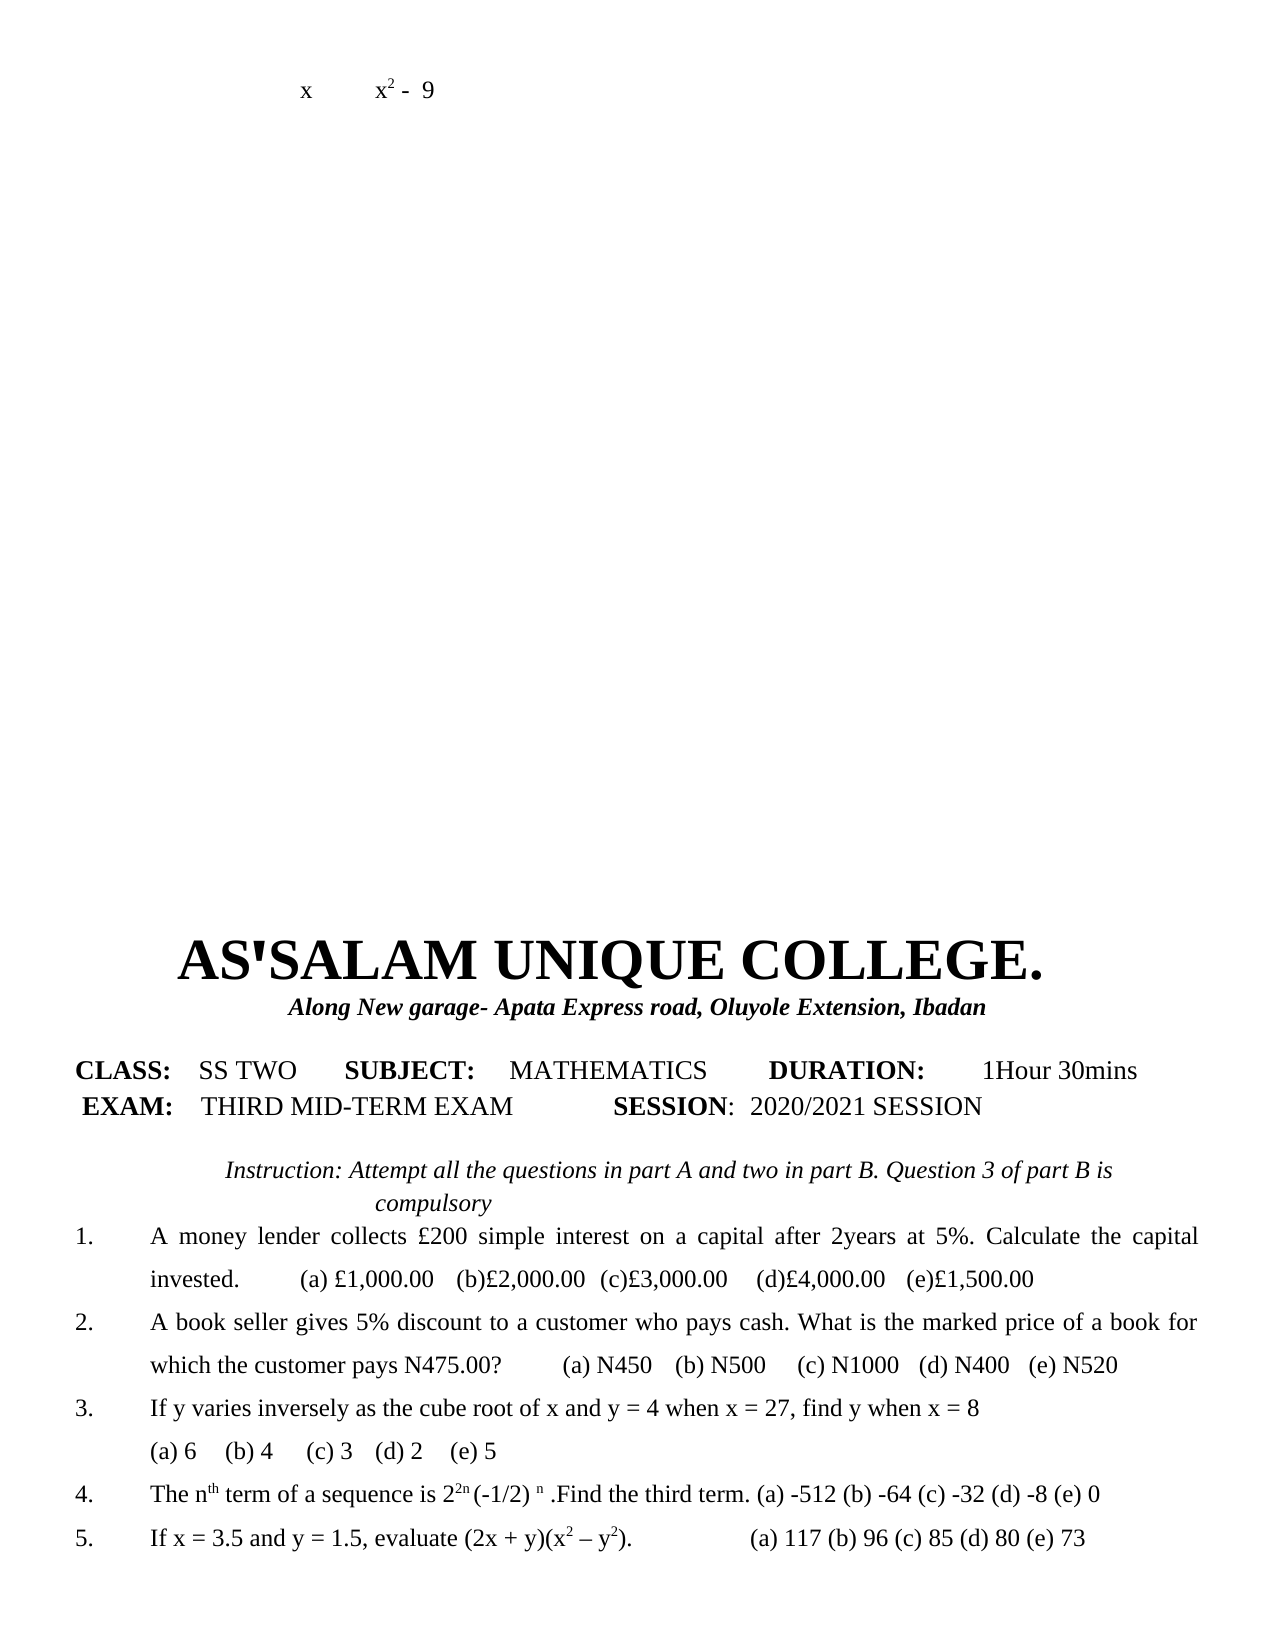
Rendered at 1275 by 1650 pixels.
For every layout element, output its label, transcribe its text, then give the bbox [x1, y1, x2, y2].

text CLASS: SS TWO SUBJECT: MATHEMATICS DURATION: 1Hour 30mins [75, 1054, 1200, 1086]
text Along New garage- Apata Express road, Oluyole Extension, Ibadan [75, 992, 1200, 1021]
text EXAM: THIRD MID-TERM EXAM SESSION: 2020/2021 SESSION [75, 1090, 1200, 1121]
text (a) 6 (b) 4 (c) 3 (d) 2 (e) 5 [75, 1436, 1200, 1465]
text 5. If x = 3.5 and y = 1.5, evaluate (2x + y)(x2 – y2). (a) 117 (b) 96 (c) 85 (d) 80 (e) 73 [75, 1523, 1200, 1551]
text 2. A book seller gives 5% discount to a customer who pays cash. What is the marked price of a book for which the customer pays N475.00? (a) N450 (b) N500 (c) N1000 (d) N400 (e) N520 [75, 1307, 1200, 1379]
text x x2 - 9 [75, 75, 1200, 104]
text 1. A money lender collects £200 simple interest on a capital after 2years at 5%. Calculate the capital invested. (a) £1,000.00 (b)£2,000.00 (c)£3,000.00 (d)£4,000.00 (e)£1,500.00 [75, 1221, 1200, 1293]
text Instruction: Attempt all the questions in part A and two in part B. Question 3 of part B is [225, 1155, 1200, 1183]
text compulsory [225, 1188, 1200, 1216]
text 4. The nth term of a sequence is 22n (-1/2) n .Find the third term. (a) -512 (b) -64 (c) -32 (d) -8 (e) 0 [75, 1479, 1200, 1508]
text 3. If y varies inversely as the cube root of x and y = 4 when x = 27, find y when x = 8 [75, 1393, 1200, 1422]
text ASꞌSALAM UNIQUE COLLEGE. [75, 925, 1200, 992]
